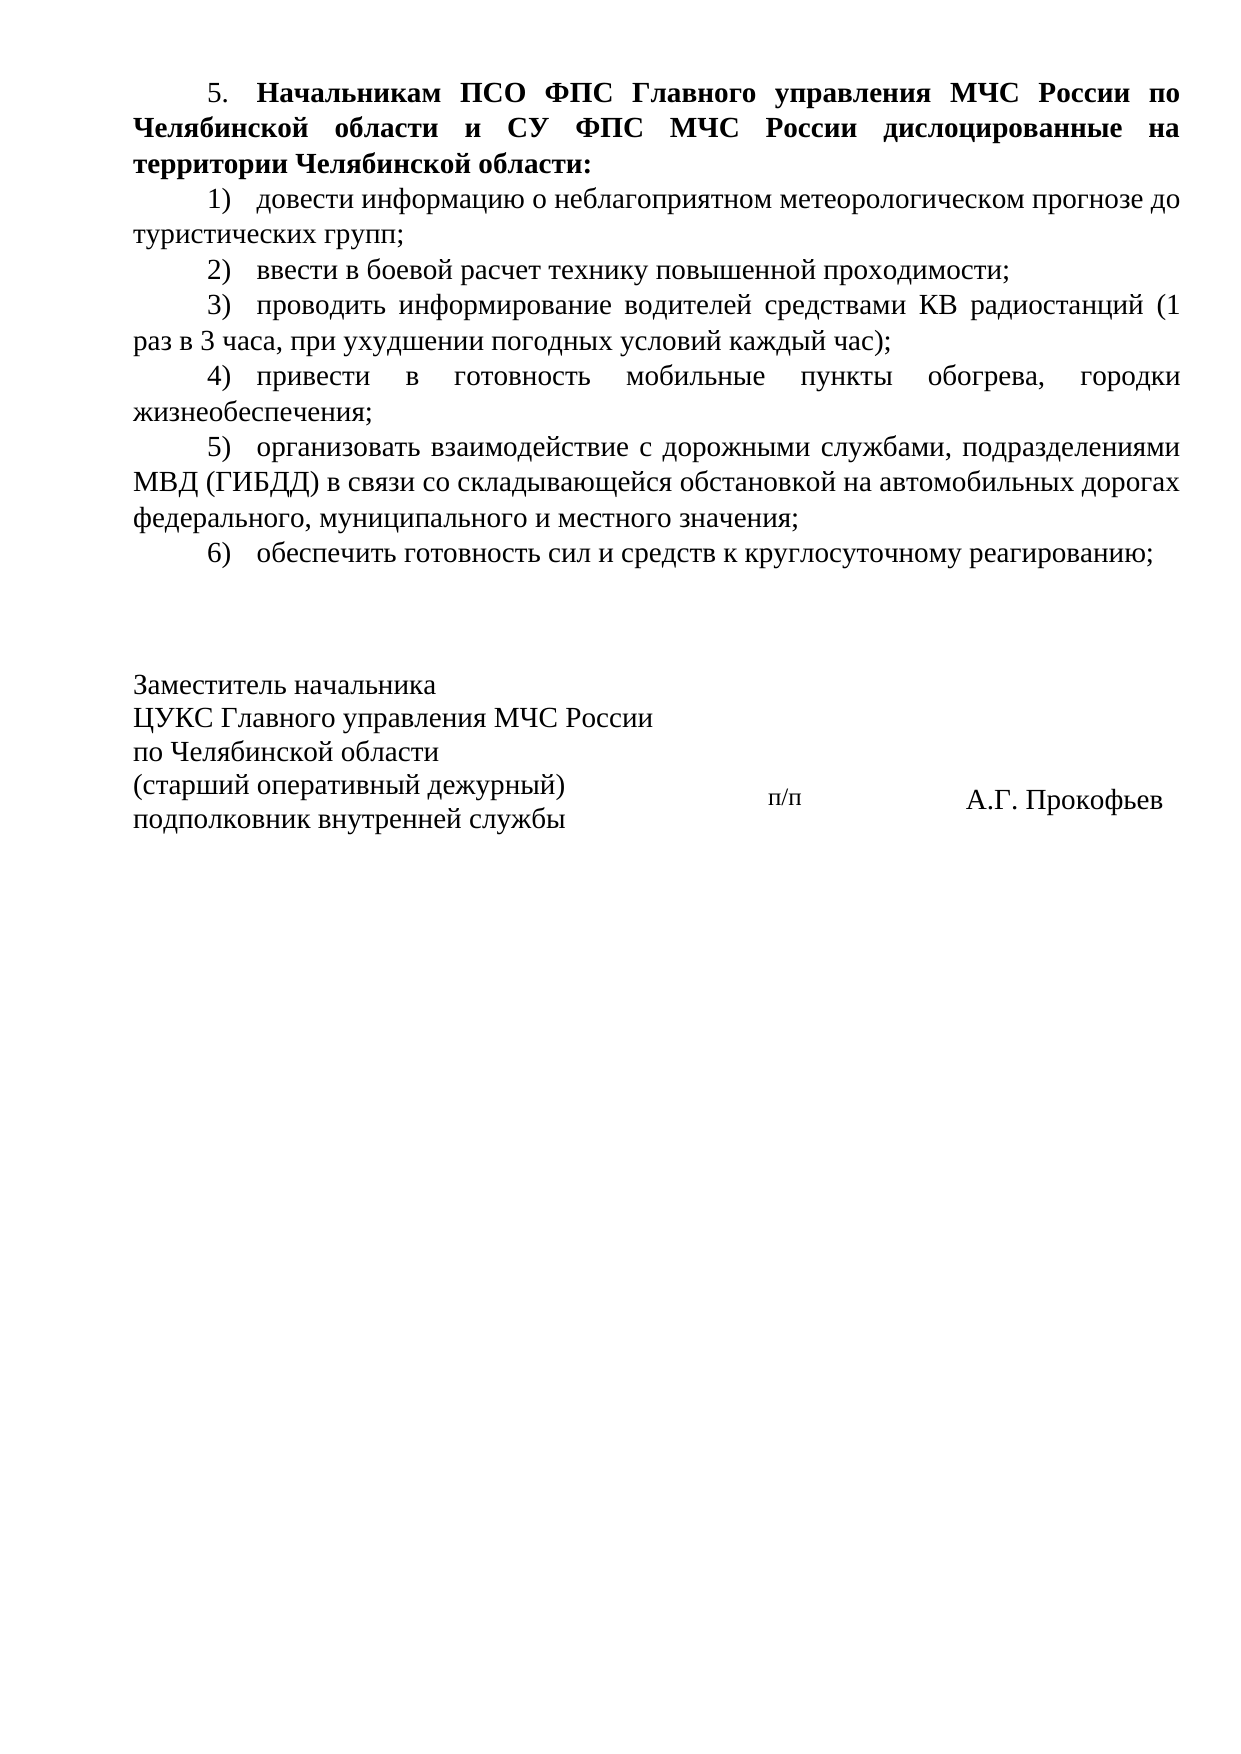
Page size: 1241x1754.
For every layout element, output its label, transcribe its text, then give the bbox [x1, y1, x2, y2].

list привести в готовность мобильные пункты обогрева, городки жизнеобеспечения; [133, 357, 1181, 428]
table_header п/п [692, 667, 928, 883]
list обеспечить готовность сил и средств к круглосуточному реагированию; [133, 534, 1181, 570]
table_header А.Г. Прокофьев [928, 667, 1164, 883]
list проводить информирование водителей средствами КВ радиостанций (1 раз в 3 часа, при ухудшении погодных условий каждый час); [133, 286, 1181, 357]
list довести информацию о неблагоприятном метеорологическом прогнозе до туристических групп; [133, 180, 1181, 251]
table_header Заместитель начальника ЦУКС Главного управления МЧС России по Челябинской области (старший оперативный дежурный) подполковник внутренней службы [131, 667, 692, 883]
list ввести в боевой расчет технику повышенной проходимости; [133, 251, 1181, 286]
list организовать взаимодействие с дорожными службами, подразделениями МВД (ГИБДД) в связи со складывающейся обстановкой на автомобильных дорогах федерального, муниципального и местного значения; [133, 428, 1181, 534]
list Начальникам ПСО ФПС Главного управления МЧС России по Челябинской области и СУ ФПС МЧС России дислоцированные на территории Челябинской области: [133, 74, 1181, 180]
